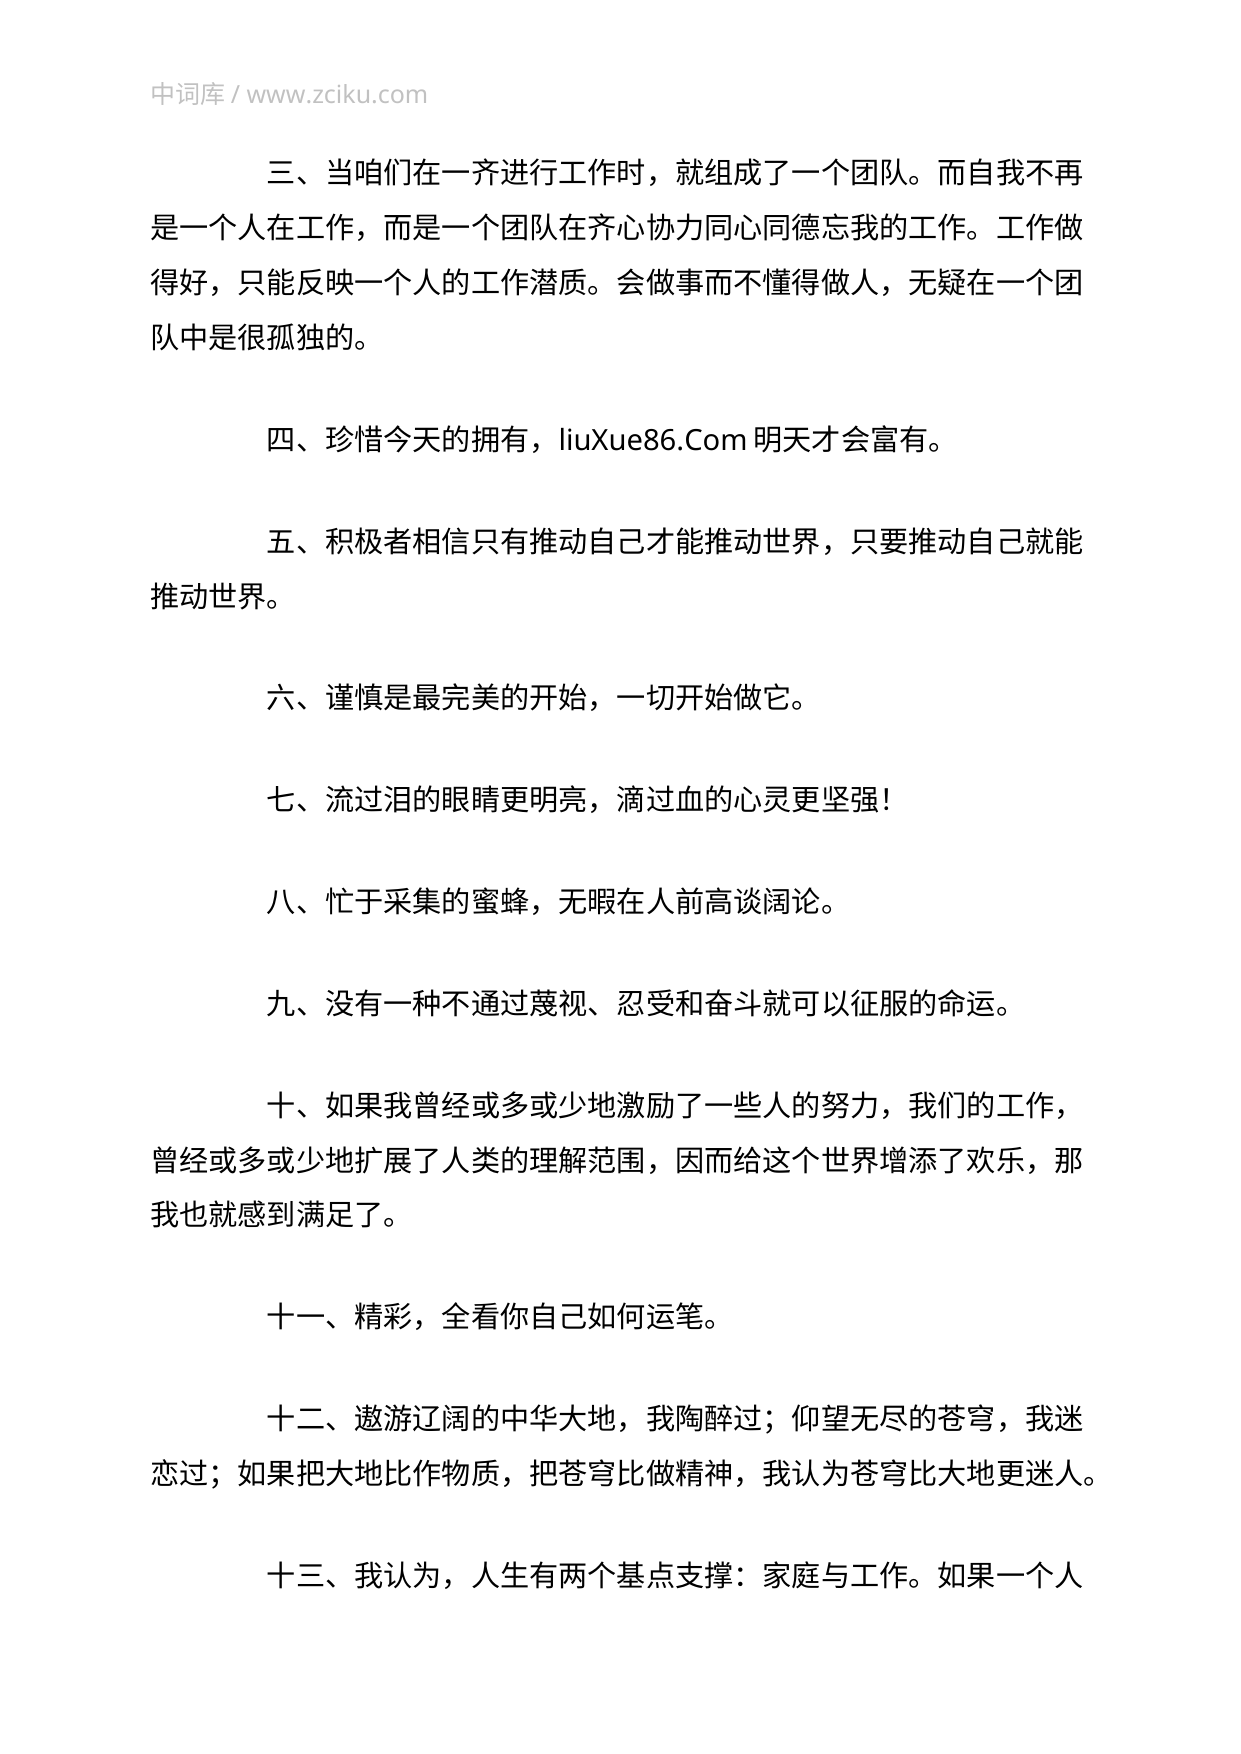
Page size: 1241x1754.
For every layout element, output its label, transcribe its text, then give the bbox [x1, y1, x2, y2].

text 四、珍惜今天的拥有，liuXue86.Com明天才会富有。 [150, 416, 1090, 459]
text 六、谨慎是最完美的开始，一切开始做它。 [150, 675, 1090, 717]
text 十二、遨游辽阔的中华大地，我陶醉过；仰望无尽的苍穹，我迷恋过；如果把大地比作物质，把苍穹比做精神，我认为苍穹比大地更迷人。 [150, 1396, 1090, 1493]
text 七、流过泪的眼睛更明亮，滴过血的心灵更坚强！ [150, 777, 1090, 819]
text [150, 1552, 1090, 1594]
text 三、当咱们在一齐进行工作时，就组成了一个团队。而自我不再是一个人在工作，而是一个团队在齐心协力同心同德忘我的工作。工作做得好，只能反映一个人的工作潜质。会做事而不懂得做人，无疑在一个团队中是很孤独的。 [150, 150, 1090, 357]
text 九、没有一种不通过蔑视、忍受和奋斗就可以征服的命运。 [150, 980, 1090, 1023]
text 十、如果我曾经或多或少地激励了一些人的努力，我们的工作，曾经或多或少地扩展了人类的理解范围，因而给这个世界增添了欢乐，那我也就感到满足了。 [150, 1082, 1090, 1234]
text 十一、精彩，全看你自己如何运笔。 [150, 1294, 1090, 1336]
text 八、忙于采集的蜜蜂，无暇在人前高谈阔论。 [150, 879, 1090, 921]
text 五、积极者相信只有推动自己才能推动世界，只要推动自己就能推动世界。 [150, 518, 1090, 616]
